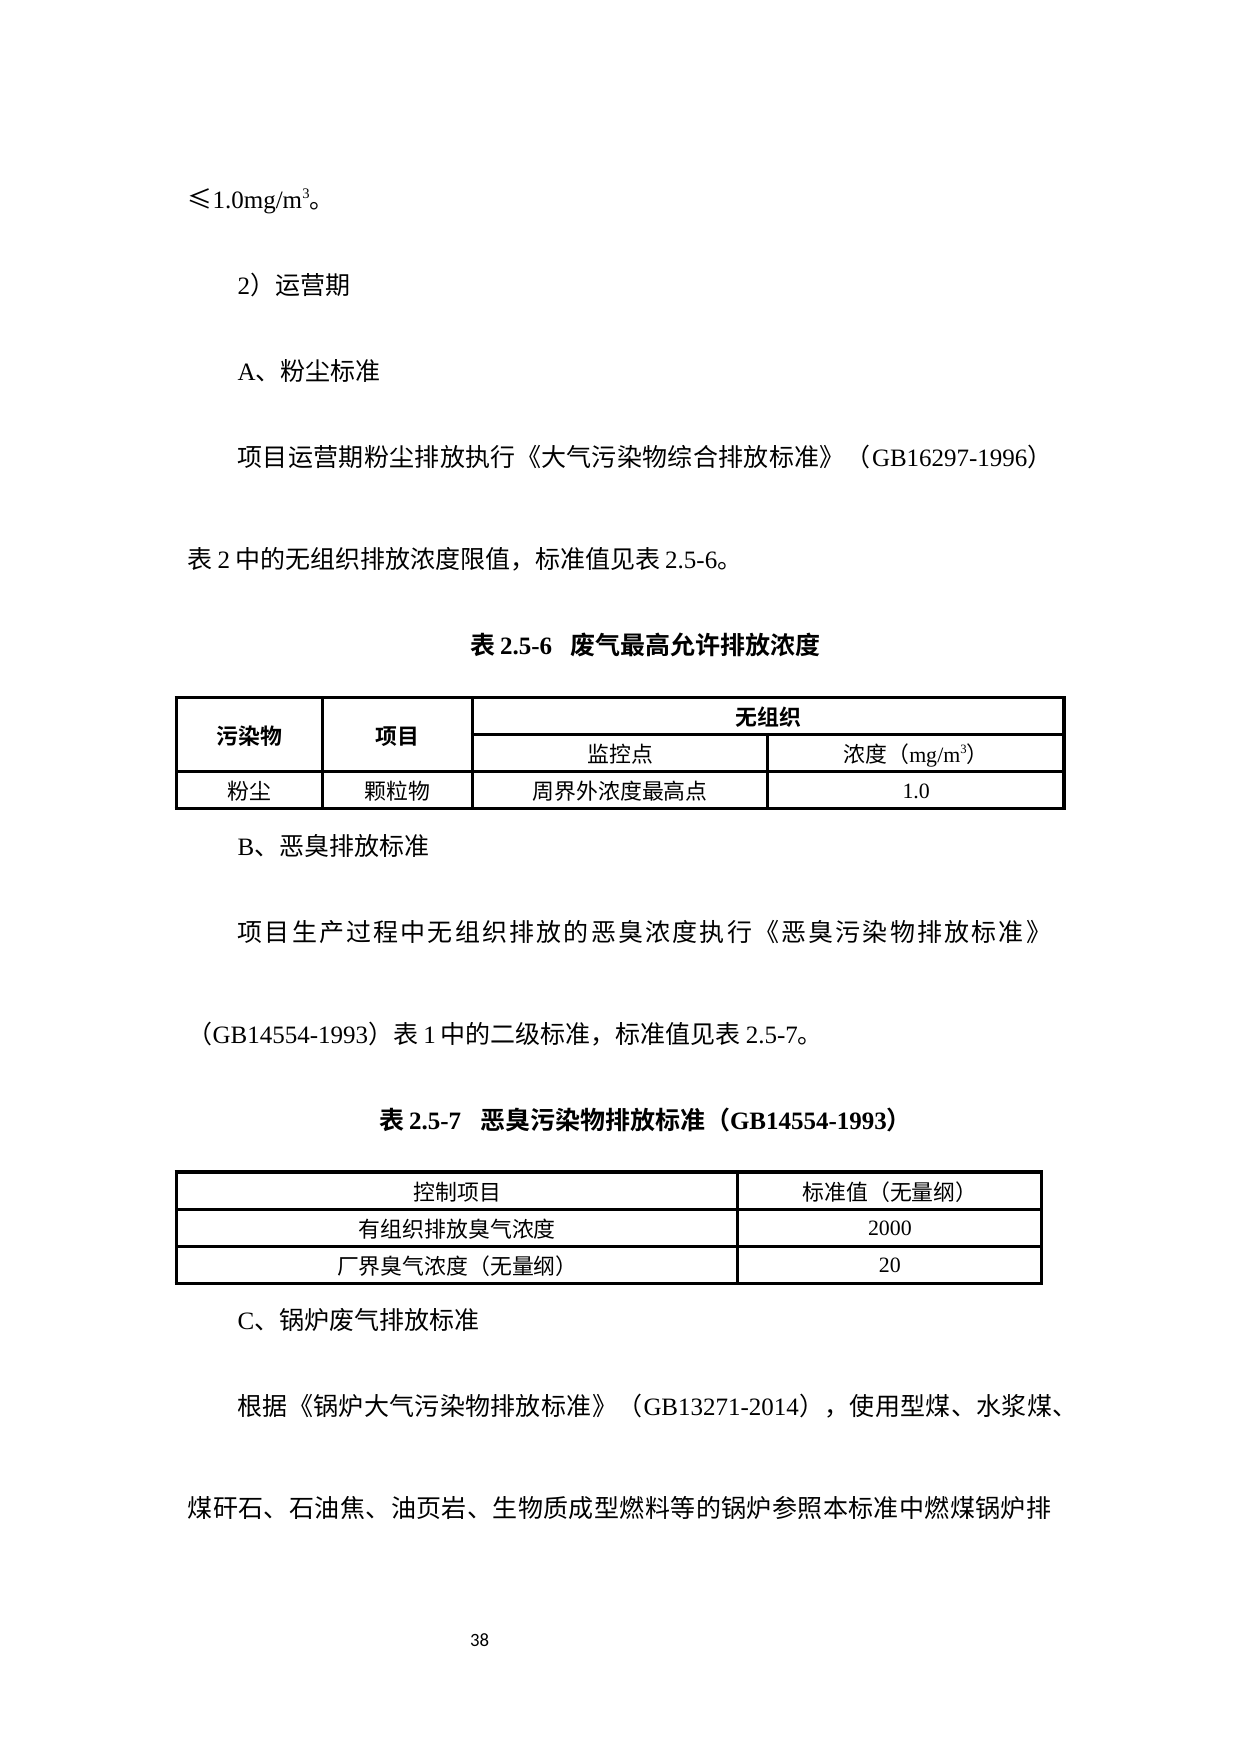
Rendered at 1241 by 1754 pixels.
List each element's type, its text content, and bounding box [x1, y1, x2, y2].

text 项目运营期粉尘排放执行《大气污染物综合排放标准》（GB16297-1996）表2中的无组织排放浓度限值，标准值见表2.5-6。 [187, 422, 1053, 592]
text 2）运营期 [187, 250, 1053, 318]
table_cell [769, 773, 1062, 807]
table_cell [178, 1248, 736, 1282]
text A、粉尘标准 [187, 336, 1053, 404]
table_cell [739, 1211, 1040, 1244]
text C、锅炉废气排放标准 [187, 1285, 1053, 1353]
text 项目生产过程中无组织排放的恶臭浓度执行《恶臭污染物排放标准》（GB14554-1993）表1中的二级标准，标准值见表2.5-7。 [187, 896, 1053, 1066]
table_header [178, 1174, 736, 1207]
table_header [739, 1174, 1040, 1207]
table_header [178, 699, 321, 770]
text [187, 164, 1053, 232]
text 表2.5-6 废气最高允许排放浓度 [187, 610, 1053, 678]
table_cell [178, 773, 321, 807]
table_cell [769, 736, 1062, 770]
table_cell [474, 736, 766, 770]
text 表2.5-7 恶臭污染物排放标准（GB14554-1993） [187, 1084, 1053, 1152]
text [187, 1371, 1053, 1541]
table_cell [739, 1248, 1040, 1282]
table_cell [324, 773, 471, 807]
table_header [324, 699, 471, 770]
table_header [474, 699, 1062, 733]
text B、恶臭排放标准 [187, 810, 1053, 878]
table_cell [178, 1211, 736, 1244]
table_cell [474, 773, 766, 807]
